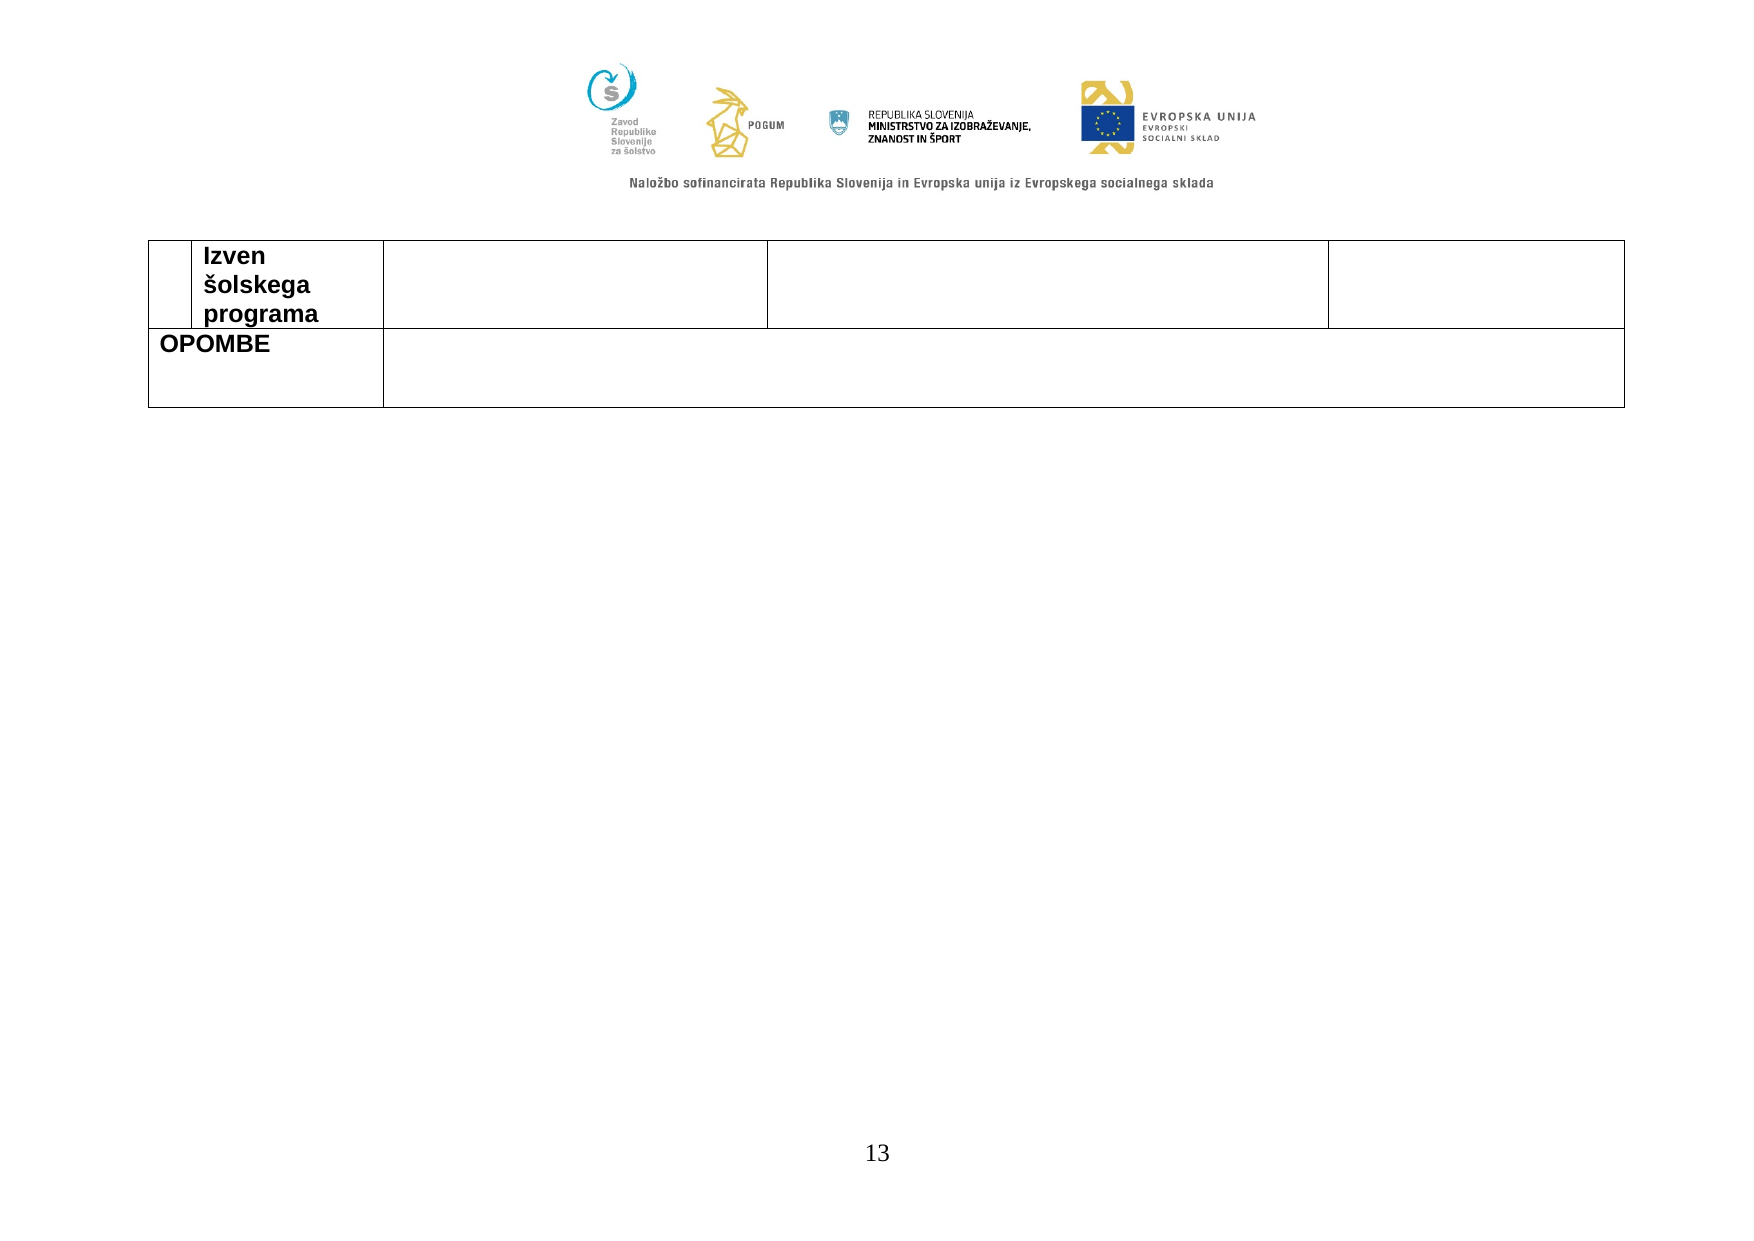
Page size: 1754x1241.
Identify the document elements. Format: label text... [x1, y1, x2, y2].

table_cell [768, 241, 1328, 327]
picture [500, 56, 1344, 206]
table_cell Izven šolskega programa [192, 241, 383, 327]
table_cell OPOMBE [149, 329, 383, 407]
table_cell [1329, 241, 1624, 327]
table_cell [384, 241, 767, 327]
table_cell [384, 329, 1624, 407]
